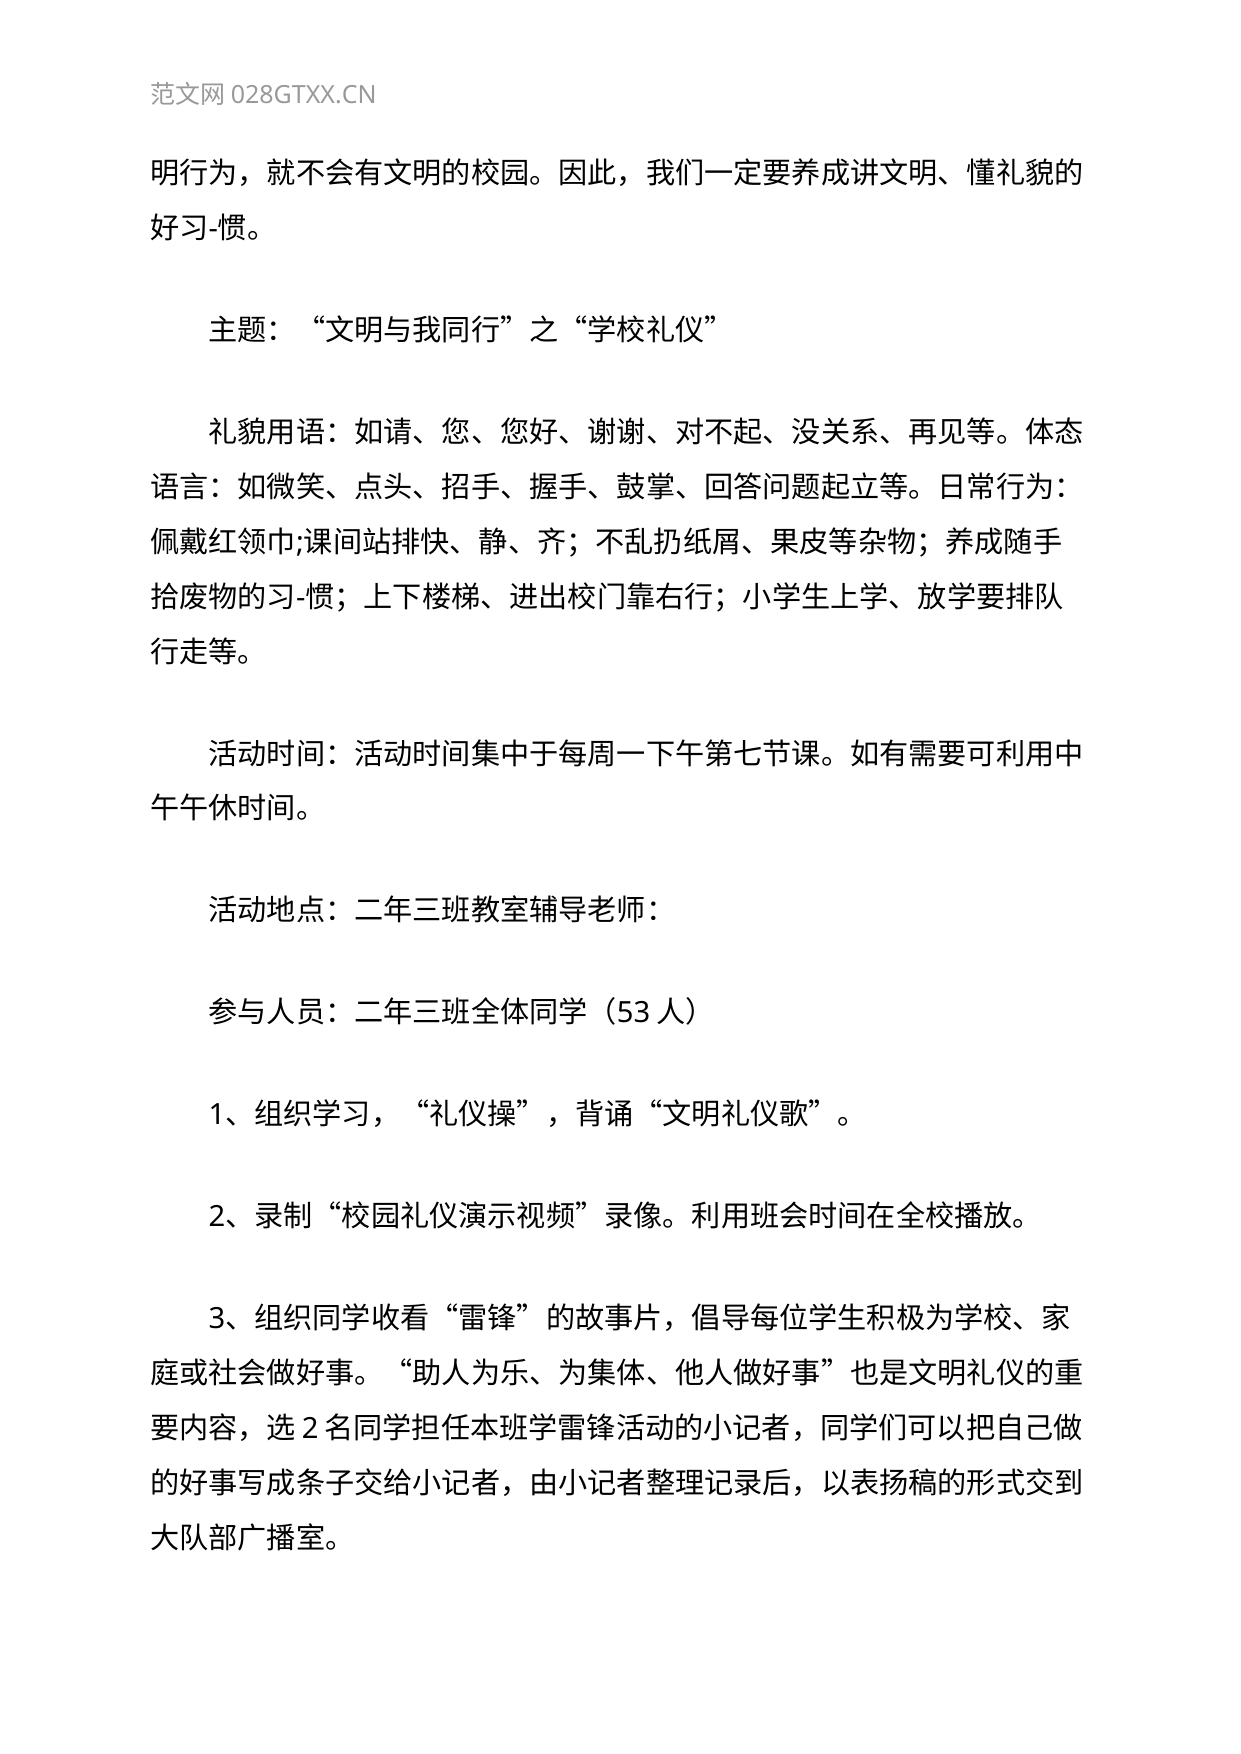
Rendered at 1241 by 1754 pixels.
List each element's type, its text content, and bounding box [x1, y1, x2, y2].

text 礼貌用语：如请、您、您好、谢谢、对不起、没关系、再见等。体态语言：如微笑、点头、招手、握手、鼓掌、回答问题起立等。日常行为：佩戴红领巾;课间站排快、静、齐；不乱扔纸屑、果皮等杂物；养成随手拾废物的习-惯；上下楼梯、进出校门靠右行；小学生上学、放学要排队行走等。 [150, 409, 1090, 671]
text 活动时间：活动时间集中于每周一下午第七节课。如有需要可利用中午午休时间。 [150, 730, 1090, 827]
text 参与人员：二年三班全体同学（53人） [150, 989, 1090, 1031]
text 2、录制“校园礼仪演示视频”录像。利用班会时间在全校播放。 [150, 1193, 1090, 1235]
text 活动地点：二年三班教室辅导老师： [150, 887, 1090, 929]
text 3、组织同学收看“雷锋”的故事片，倡导每位学生积极为学校、家庭或社会做好事。“助人为乐、为集体、他人做好事”也是文明礼仪的重要内容，选2名同学担任本班学雷锋活动的小记者，同学们可以把自己做的好事写成条子交给小记者，由小记者整理记录后，以表扬稿的形式交到大队部广播室。 [150, 1294, 1090, 1557]
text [150, 150, 1090, 247]
text 1、组织学习，“礼仪操”，背诵“文明礼仪歌”。 [150, 1091, 1090, 1133]
text 主题：“文明与我同行”之“学校礼仪” [150, 307, 1090, 349]
